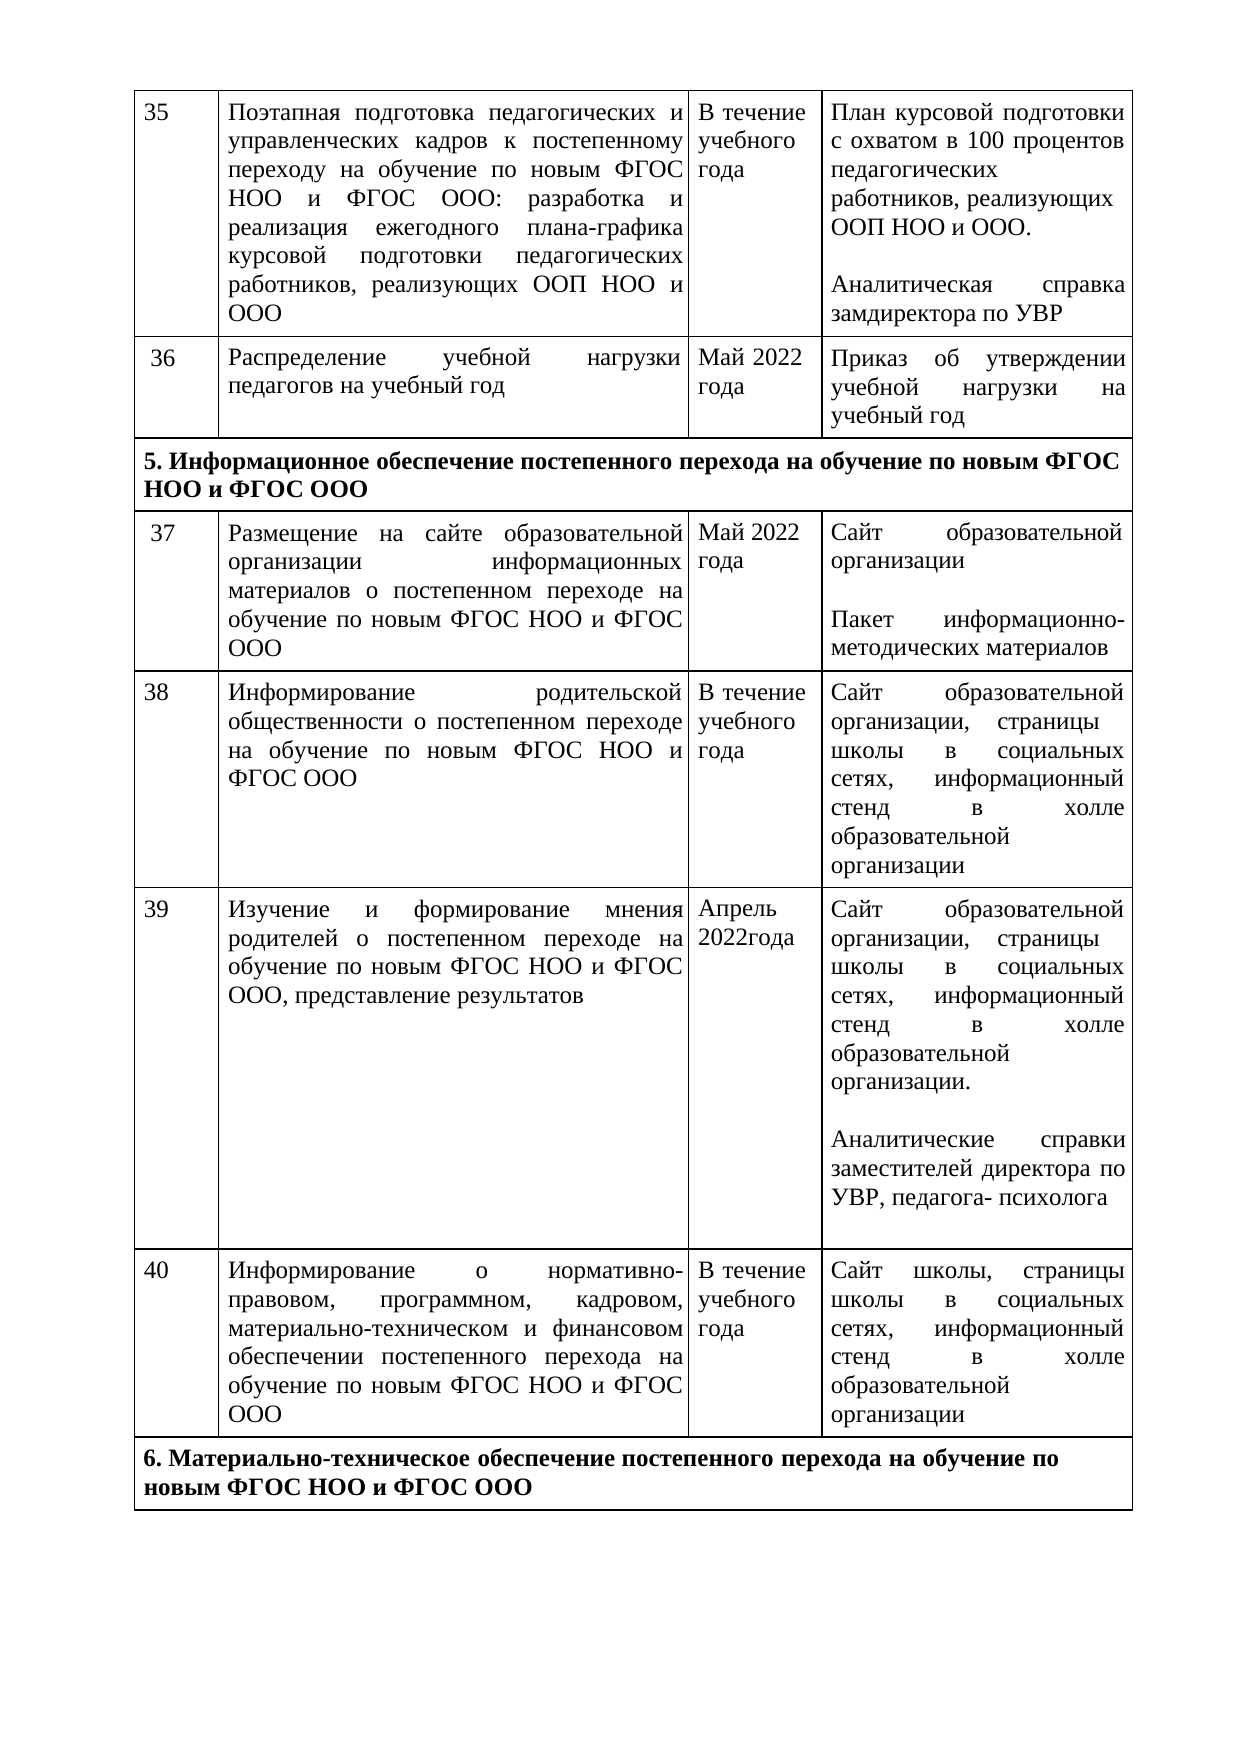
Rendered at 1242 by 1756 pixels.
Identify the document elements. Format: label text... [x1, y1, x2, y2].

table_cell Сайт образовательной организации, страницы школы в социальных сетях, информационный стенд в холле образовательной организации [823, 672, 1132, 887]
table_cell 36 [135, 337, 218, 437]
table_header 35 [135, 91, 218, 336]
table_cell Информирование о нормативно- правовом, программном, кадровом, материально-техническом и финансовом обеспечении постепенного перехода на обучение по новым ФГОС НОО и ФГОС ООО [219, 1250, 688, 1436]
table_header План курсовой подготовки с охватом в 100 процентов педагогических работников, реализующих ООП НОО и ООО. Аналитическая справка замдиректора по УВР [823, 91, 1132, 336]
table_cell 38 [135, 672, 218, 887]
table_cell В течение учебного года [689, 672, 821, 887]
table_cell 5. Информационное обеспечение постепенного перехода на обучение по новым ФГОС НОО и ФГОС ООО [135, 439, 1132, 510]
table_cell 39 [135, 888, 218, 1248]
table_cell 40 [135, 1250, 218, 1436]
table_cell В течение учебного года [689, 1250, 821, 1436]
table_cell 6. Материально-техническое обеспечение постепенного перехода на обучение по новым ФГОС НОО и ФГОС ООО [135, 1438, 1132, 1509]
table_cell Размещение на сайте образовательной организации информационных материалов о постепенном переходе на обучение по новым ФГОС НОО и ФГОС ООО [219, 512, 688, 670]
table_cell Сайт школы, страницы школы в социальных сетях, информационный стенд в холле образовательной организации [823, 1250, 1132, 1436]
table_cell Май 2022 года [689, 337, 821, 437]
table_header В течение учебного года [689, 91, 821, 336]
table_cell Сайт образовательной организации Пакет информационно- методических материалов [823, 512, 1132, 670]
table_cell Май 2022 года [689, 512, 821, 670]
table_cell Сайт образовательной организации, страницы школы в социальных сетях, информационный стенд в холле образовательной организации. Аналитические справки заместителей директора по УВР, педагога- психолога [823, 888, 1132, 1248]
table_cell Приказ об утверждении учебной нагрузки на учебный год [823, 337, 1132, 437]
table_cell Информирование родительской общественности о постепенном переходе на обучение по новым ФГОС НОО и ФГОС ООО [219, 672, 688, 887]
table_cell Изучение и формирование мнения родителей о постепенном переходе на обучение по новым ФГОС НОО и ФГОС ООО, представление результатов [219, 888, 688, 1248]
table_cell 37 [135, 512, 218, 670]
table_header Поэтапная подготовка педагогических и управленческих кадров к постепенному переходу на обучение по новым ФГОС НОО и ФГОС ООО: разработка и реализация ежегодного плана-графика курсовой подготовки педагогических работников, реализующих ООП НОО и ООО [219, 91, 688, 336]
table_cell Распределение учебной нагрузки педагогов на учебный год [219, 337, 688, 437]
table_cell Апрель 2022года [689, 888, 821, 1248]
